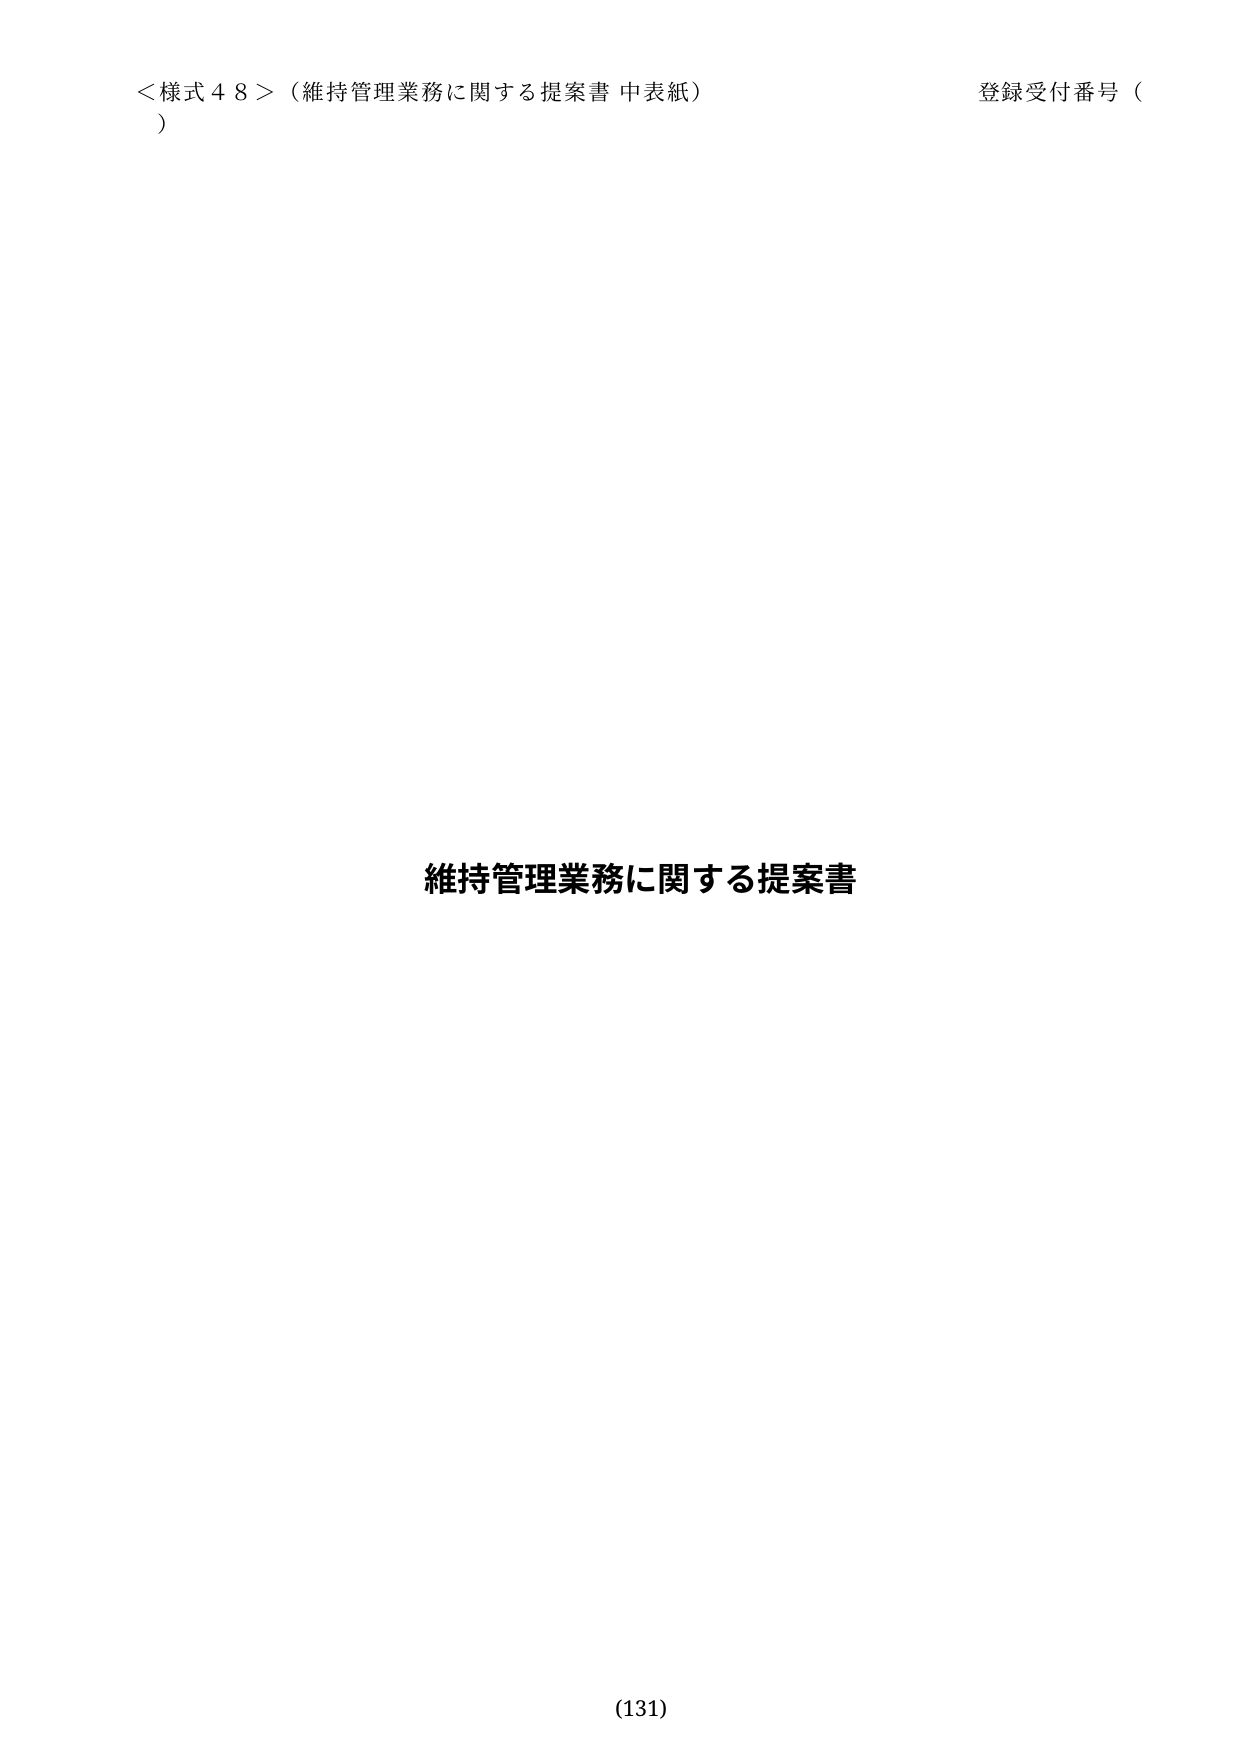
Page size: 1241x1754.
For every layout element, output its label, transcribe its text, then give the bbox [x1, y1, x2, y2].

text ＜様式４８＞（維持管理業務に関する提案書 中表紙） 登録受付番号（ ） [135, 75, 1146, 139]
text 維持管理業務に関する提案書 [135, 845, 1146, 909]
